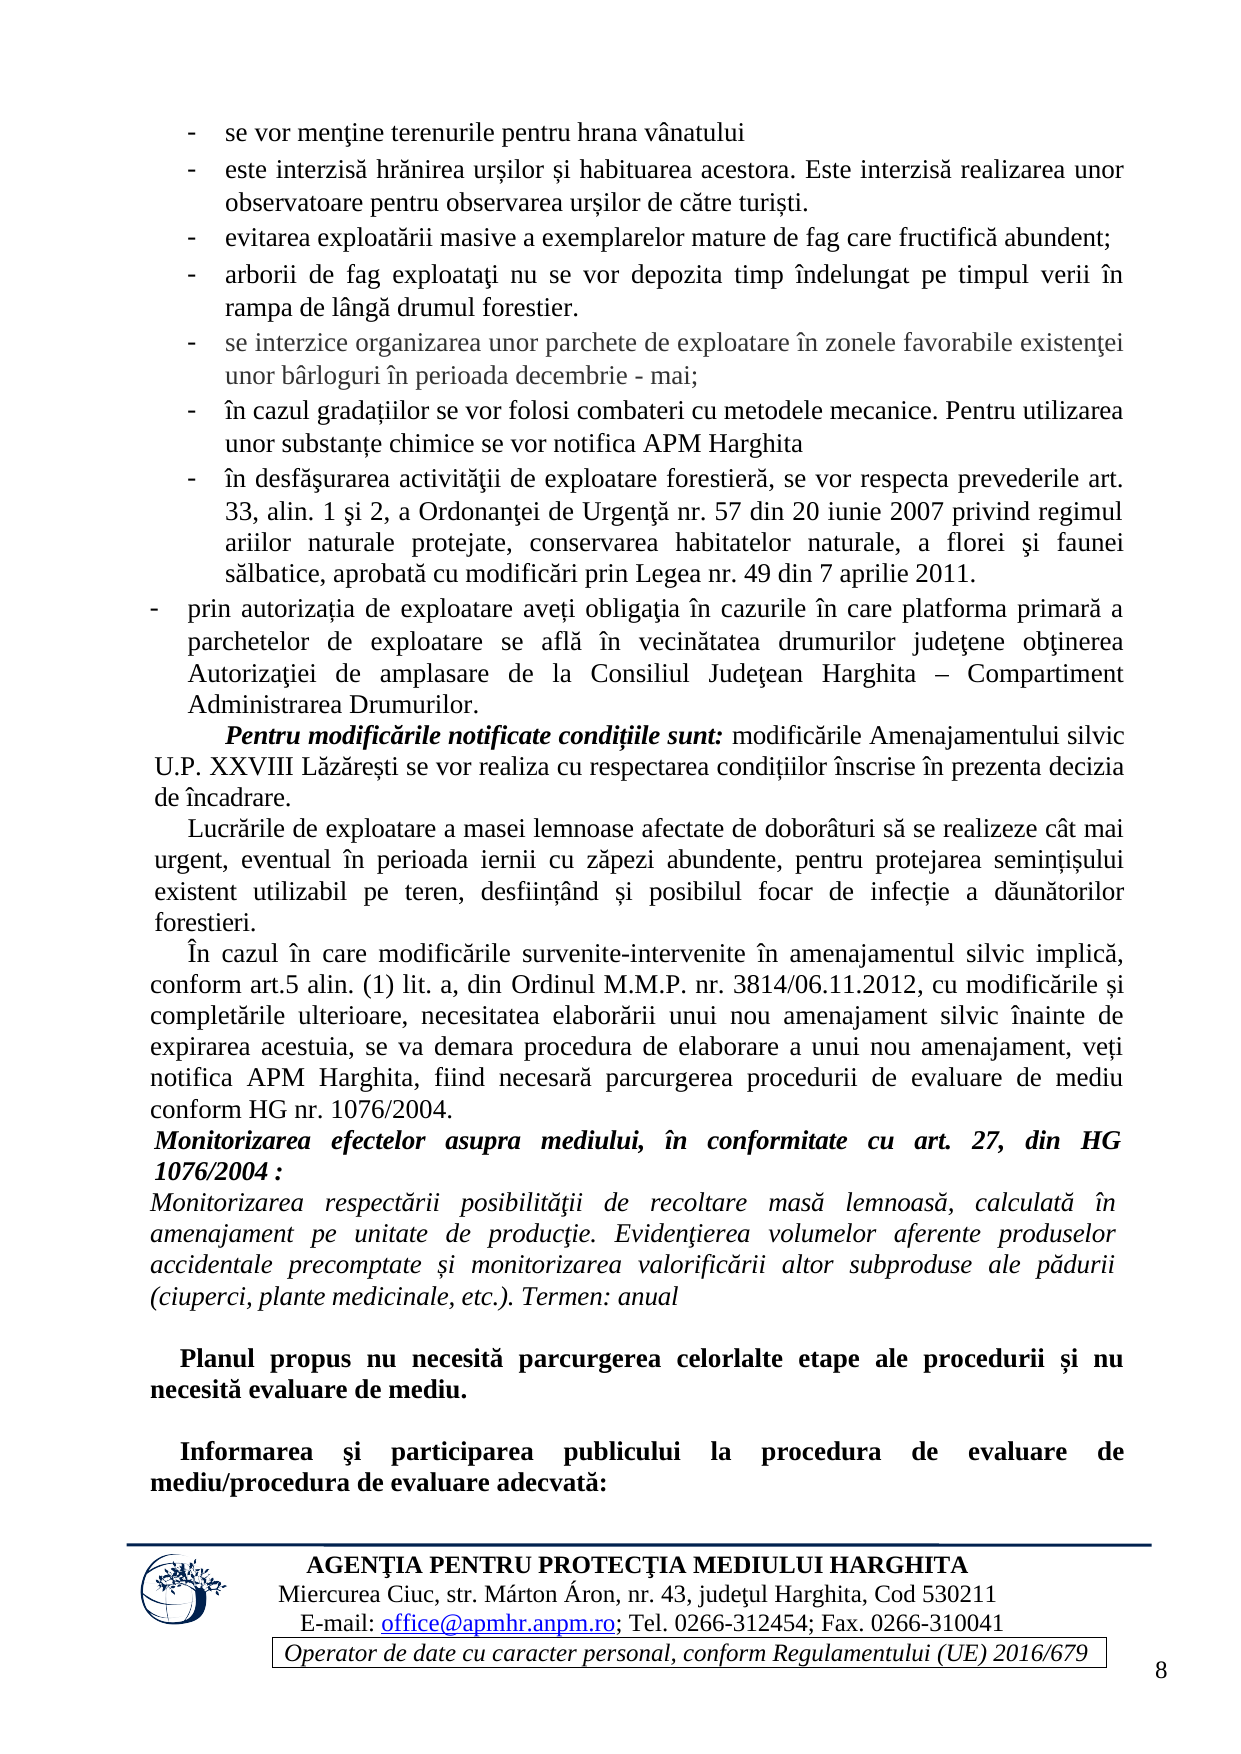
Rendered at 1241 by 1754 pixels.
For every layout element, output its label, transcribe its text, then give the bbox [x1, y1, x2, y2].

list arborii de fag exploataţi nu se vor depozita timp îndelungat pe timpul verii în rampa de lângă drumul forestier. [187, 254, 1125, 322]
list prin autorizația de exploatare aveți obligaţia în cazurile în care platforma primară a parchetelor de exploatare se află în vecinătatea drumurilor judeţene obţinerea Autorizaţiei de amplasare de la Consiliul Judeţean Harghita – Compartiment Administrarea Drumurilor. [150, 589, 1125, 719]
text În cazul în care modificările survenite-intervenite în amenajamentul silvic implică, conform art.5 alin. (1) lit. a, din Ordinul M.M.P. nr. 3814/06.11.2012, cu modificările și completările ulterioare, necesitatea elaborării unui nou amenajament silvic înainte de expirarea acestuia, se va demara procedura de elaborare a unui nou amenajament, veți notifica APM Harghita, fiind necesară parcurgerea procedurii de evaluare de mediu conform HG nr. 1076/2004. [150, 937, 1125, 1124]
text Monitorizarea efectelor asupra mediului, în conformitate cu art. 27, din HG 1076/2004 : [154, 1124, 1125, 1186]
text Lucrările de exploatare a masei lemnoase afectate de doborâturi să se realizeze cât mai urgent, eventual în perioada iernii cu zăpezi abundente, pentru protejarea semințișului existent utilizabil pe teren, desființând și posibilul focar de infecție a dăunătorilor forestieri. [154, 812, 1125, 937]
text Informarea şi participarea publicului la procedura de evaluare de mediu/procedura de evaluare adecvată: [150, 1435, 1125, 1498]
list evitarea exploatării masive a exemplarelor mature de fag care fructifică abundent; [187, 217, 1125, 254]
list se interzice organizarea unor parchete de exploatare în zonele favorabile existenţei unor bârloguri în perioada decembrie - mai; [187, 322, 1125, 390]
text Planul propus nu necesită parcurgerea celorlalte etape ale procedurii și nu necesită evaluare de mediu. [150, 1342, 1125, 1404]
list se vor menţine terenurile pentru hrana vânatului [187, 112, 1125, 149]
list în desfăşurarea activităţii de exploatare forestieră, se vor respecta prevederile art. 33, alin. 1 şi 2, a Ordonanţei de Urgenţă nr. 57 din 20 iunie 2007 privind regimul ariilor naturale protejate, conservarea habitatelor naturale, a florei şi faunei sălbatice, aprobată cu modificări prin Legea nr. 49 din 7 aprilie 2011. [187, 458, 1125, 589]
text Monitorizarea respectării posibilităţii de recoltare masă lemnoasă, calculată în amenajament pe unitate de producţie. Evidenţierea volumelor aferente produselor accidentale precomptate și monitorizarea valorificării altor subproduse ale pădurii (ciuperci, plante medicinale, etc.). Termen: anual [150, 1186, 1119, 1311]
text Pentru modificările notificate condițiile sunt: modificările Amenajamentului silvic U.P. XXVIII Lăzărești se vor realiza cu respectarea condițiilor înscrise în prezenta decizia de încadrare. [154, 719, 1125, 812]
list în cazul gradațiilor se vor folosi combateri cu metodele mecanice. Pentru utilizarea unor substanțe chimice se vor notifica APM Harghita [187, 390, 1125, 458]
list este interzisă hrănirea urșilor și habituarea acestora. Este interzisă realizarea unor observatoare pentru observarea urșilor de către turiști. [187, 149, 1125, 217]
